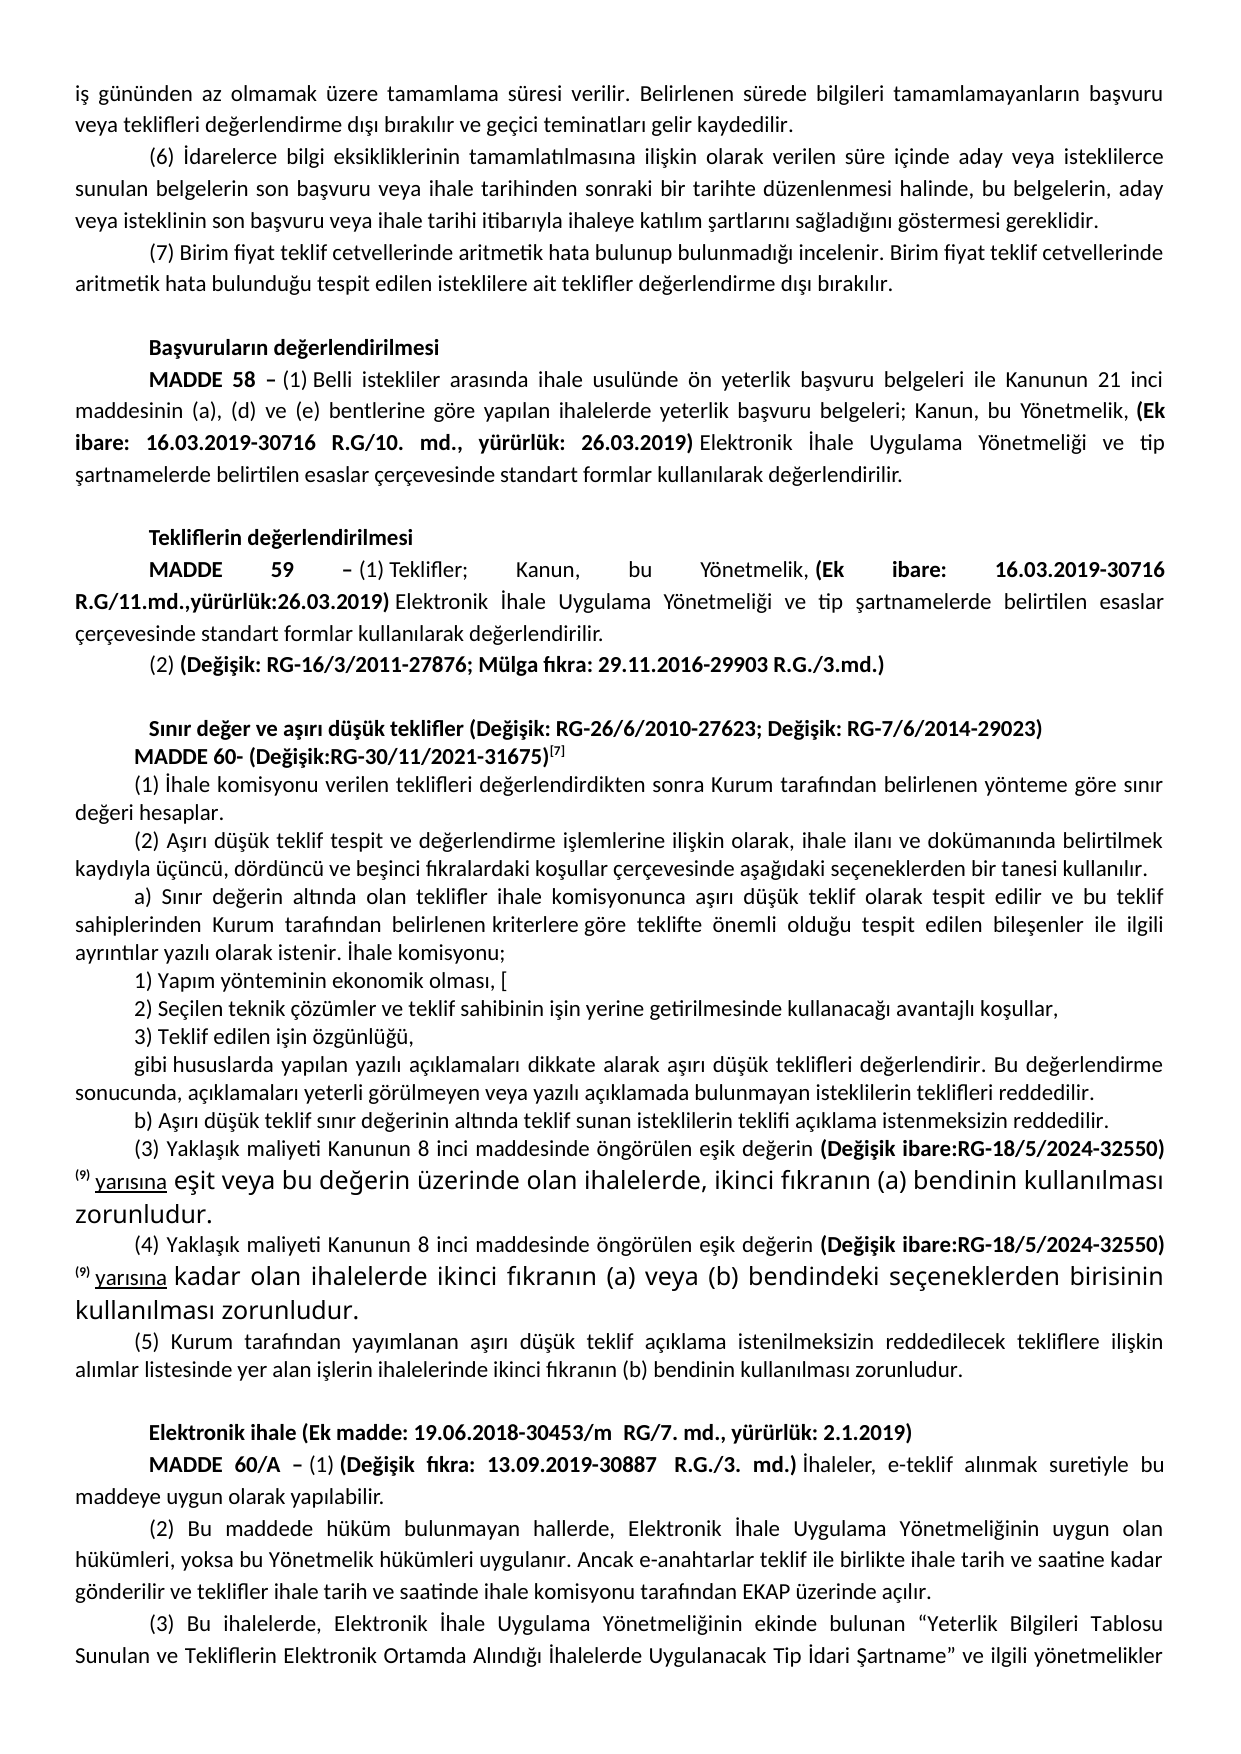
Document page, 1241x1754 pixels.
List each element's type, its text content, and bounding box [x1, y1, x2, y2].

text 2) Seçilen teknik çözümler ve teklif sahibinin işin yerine getirilmesinde kullanacağı avantajlı koşullar, [75, 994, 1165, 1022]
text MADDE 60/A – (1) (Değişik fıkra: 13.09.2019-30887 R.G./3. md.) İhaleler, e-teklif alınmak suretiyle bu maddeye uygun olarak yapılabilir. [75, 1446, 1165, 1510]
text Başvuruların değerlendirilmesi [75, 329, 1165, 361]
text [75, 75, 1165, 138]
text (4) Yaklaşık maliyeti Kanunun 8 inci maddesinde öngörülen eşik değerin (Değişik ibare:RG-18/5/2024-32550)(9) yarısına kadar olan ihalelerde ikinci fıkranın (a) veya (b) bendindeki seçeneklerden birisinin kullanılması zorunludur. [75, 1231, 1165, 1327]
text MADDE 60- (Değişik:RG-30/11/2021-31675)[7] [75, 742, 1165, 770]
text Tekliflerin değerlendirilmesi [75, 520, 1165, 552]
text 1) Yapım yönteminin ekonomik olması, [ [75, 966, 1165, 994]
text (5) Kurum tarafından yayımlanan aşırı düşük teklif açıklama istenilmeksizin reddedilecek tekliflere ilişkin alımlar listesinde yer alan işlerin ihalelerinde ikinci fıkranın (b) bendinin kullanılması zorunludur. [75, 1327, 1165, 1383]
text (1) İhale komisyonu verilen teklifleri değerlendirdikten sonra Kurum tarafından belirlenen yönteme göre sınır değeri hesaplar. [75, 770, 1165, 826]
text a) Sınır değerin altında olan teklifler ihale komisyonunca aşırı düşük teklif olarak tespit edilir ve bu teklif sahiplerinden Kurum tarafından belirlenen kriterlere göre teklifte önemli olduğu tespit edilen bileşenler ile ilgili ayrıntılar yazılı olarak istenir. İhale komisyonu; [75, 882, 1165, 966]
text (6) İdarelerce bilgi eksikliklerinin tamamlatılmasına ilişkin olarak verilen süre içinde aday veya isteklilerce sunulan belgelerin son başvuru veya ihale tarihinden sonraki bir tarihte düzenlenmesi halinde, bu belgelerin, aday veya isteklinin son başvuru veya ihale tarihi itibarıyla ihaleye katılım şartlarını sağladığını göstermesi gereklidir. [75, 138, 1165, 234]
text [75, 1605, 1165, 1669]
text Elektronik ihale (Ek madde: 19.06.2018-30453/m RG/7. md., yürürlük: 2.1.2019) [75, 1414, 1165, 1446]
text MADDE 59 – (1) Teklifler; Kanun, bu Yönetmelik, (Ek ibare: 16.03.2019-30716 R.G/11.md.,yürürlük:26.03.2019) Elektronik İhale Uygulama Yönetmeliği ve tip şartnamelerde belirtilen esaslar çerçevesinde standart formlar kullanılarak değerlendirilir. [75, 552, 1165, 647]
text MADDE 58 – (1) Belli istekliler arasında ihale usulünde ön yeterlik başvuru belgeleri ile Kanunun 21 inci maddesinin (a), (d) ve (e) bentlerine göre yapılan ihalelerde yeterlik başvuru belgeleri; Kanun, bu Yönetmelik, (Ek ibare: 16.03.2019-30716 R.G/10. md., yürürlük: 26.03.2019) Elektronik İhale Uygulama Yönetmeliği ve tip şartnamelerde belirtilen esaslar çerçevesinde standart formlar kullanılarak değerlendirilir. [75, 361, 1165, 488]
text gibi hususlarda yapılan yazılı açıklamaları dikkate alarak aşırı düşük teklifleri değerlendirir. Bu değerlendirme sonucunda, açıklamaları yeterli görülmeyen veya yazılı açıklamada bulunmayan isteklilerin teklifleri reddedilir. [75, 1050, 1165, 1106]
text b) Aşırı düşük teklif sınır değerinin altında teklif sunan isteklilerin teklifi açıklama istenmeksizin reddedilir. [75, 1106, 1165, 1134]
text (2) Bu maddede hüküm bulunmayan hallerde, Elektronik İhale Uygulama Yönetmeliğinin uygun olan hükümleri, yoksa bu Yönetmelik hükümleri uygulanır. Ancak e-anahtarlar teklif ile birlikte ihale tarih ve saatine kadar gönderilir ve teklifler ihale tarih ve saatinde ihale komisyonu tarafından EKAP üzerinde açılır. [75, 1510, 1165, 1605]
text (3) Yaklaşık maliyeti Kanunun 8 inci maddesinde öngörülen eşik değerin (Değişik ibare:RG-18/5/2024-32550)(9) yarısına eşit veya bu değerin üzerinde olan ihalelerde, ikinci fıkranın (a) bendinin kullanılması zorunludur. [75, 1134, 1165, 1231]
text Sınır değer ve aşırı düşük teklifler (Değişik: RG-26/6/2010-27623; Değişik: RG-7/6/2014-29023) [75, 710, 1165, 742]
text (2) (Değişik: RG-16/3/2011-27876; Mülga fıkra: 29.11.2016-29903 R.G./3.md.) [75, 647, 1165, 679]
text (2) Aşırı düşük teklif tespit ve değerlendirme işlemlerine ilişkin olarak, ihale ilanı ve dokümanında belirtilmek kaydıyla üçüncü, dördüncü ve beşinci fıkralardaki koşullar çerçevesinde aşağıdaki seçeneklerden bir tanesi kullanılır. [75, 826, 1165, 882]
text 3) Teklif edilen işin özgünlüğü, [75, 1022, 1165, 1050]
text (7) Birim fiyat teklif cetvellerinde aritmetik hata bulunup bulunmadığı incelenir. Birim fiyat teklif cetvellerinde aritmetik hata bulunduğu tespit edilen isteklilere ait teklifler değerlendirme dışı bırakılır. [75, 234, 1165, 297]
